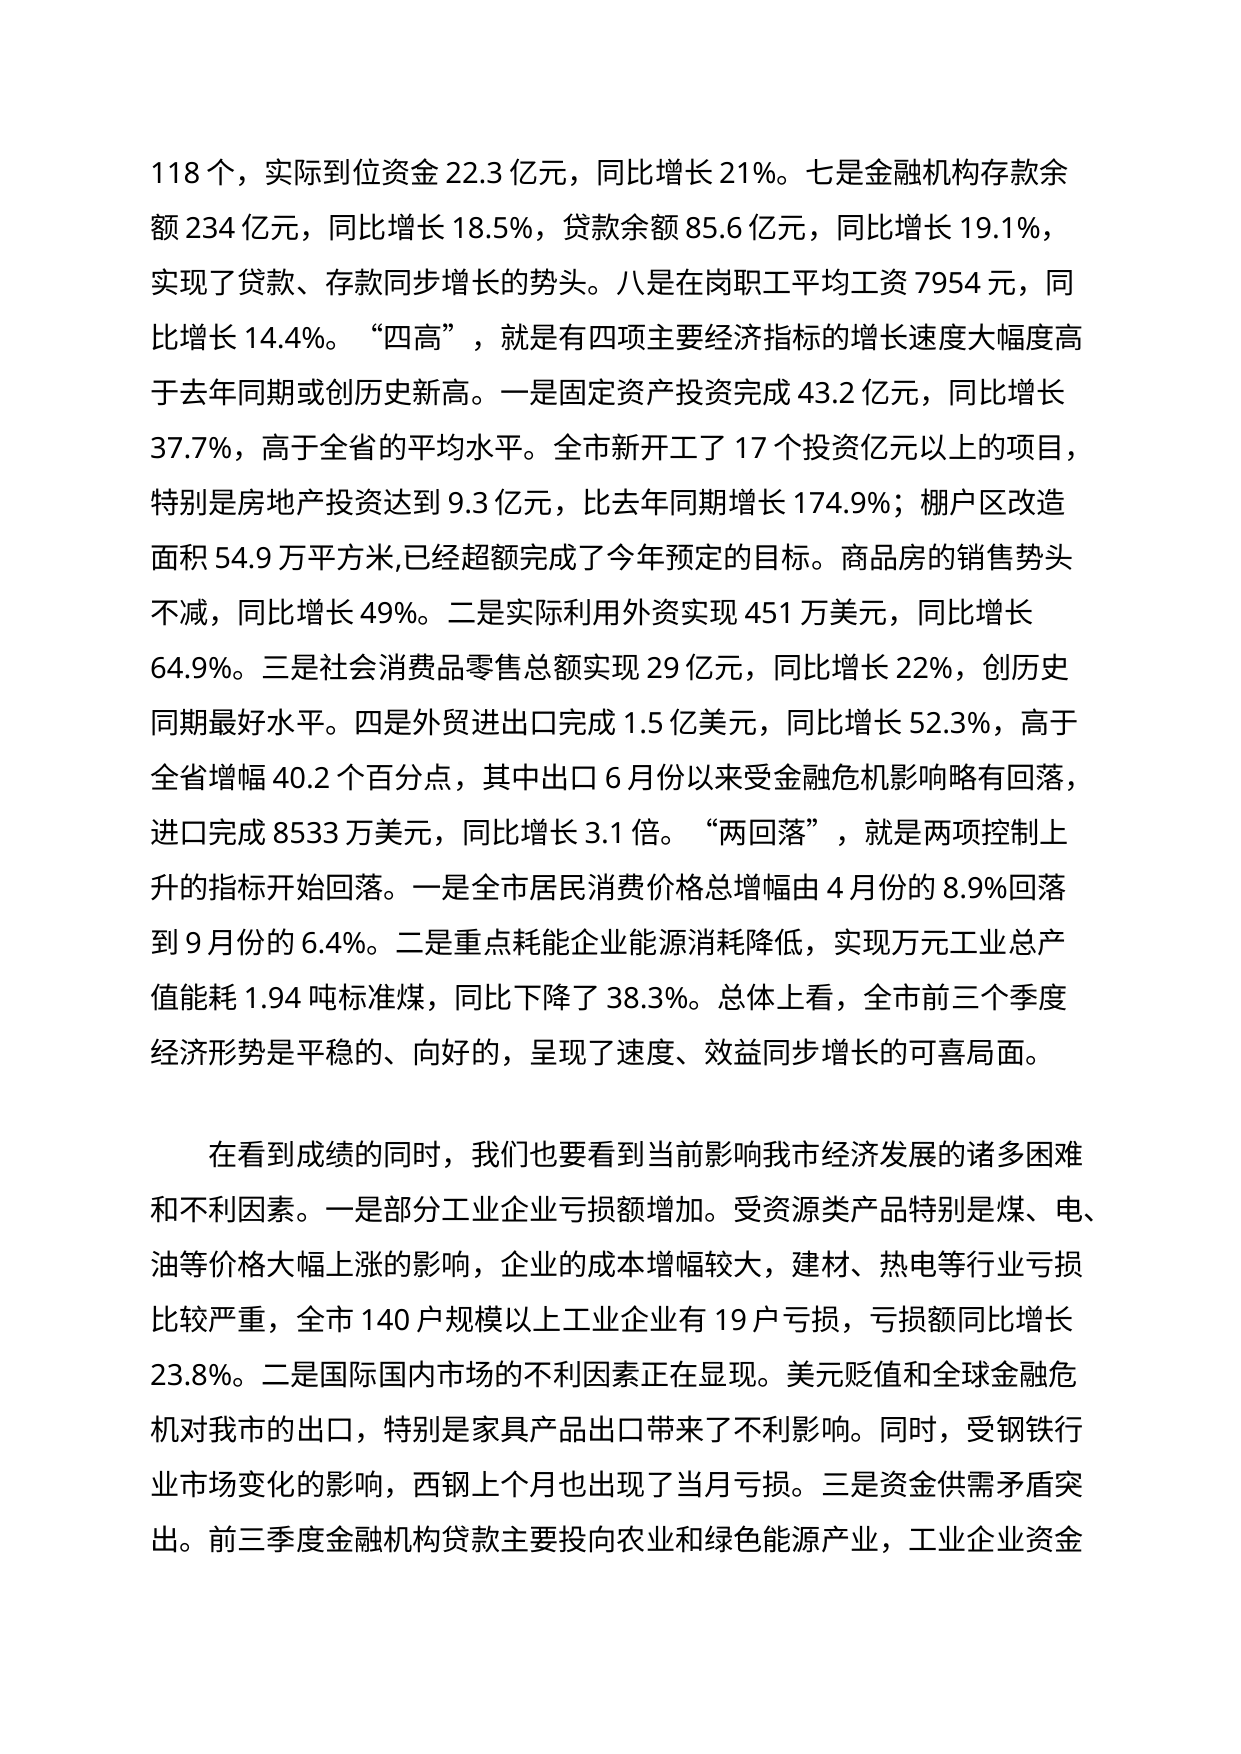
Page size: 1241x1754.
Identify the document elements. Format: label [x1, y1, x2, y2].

text [150, 1132, 1090, 1558]
text [150, 150, 1090, 1072]
